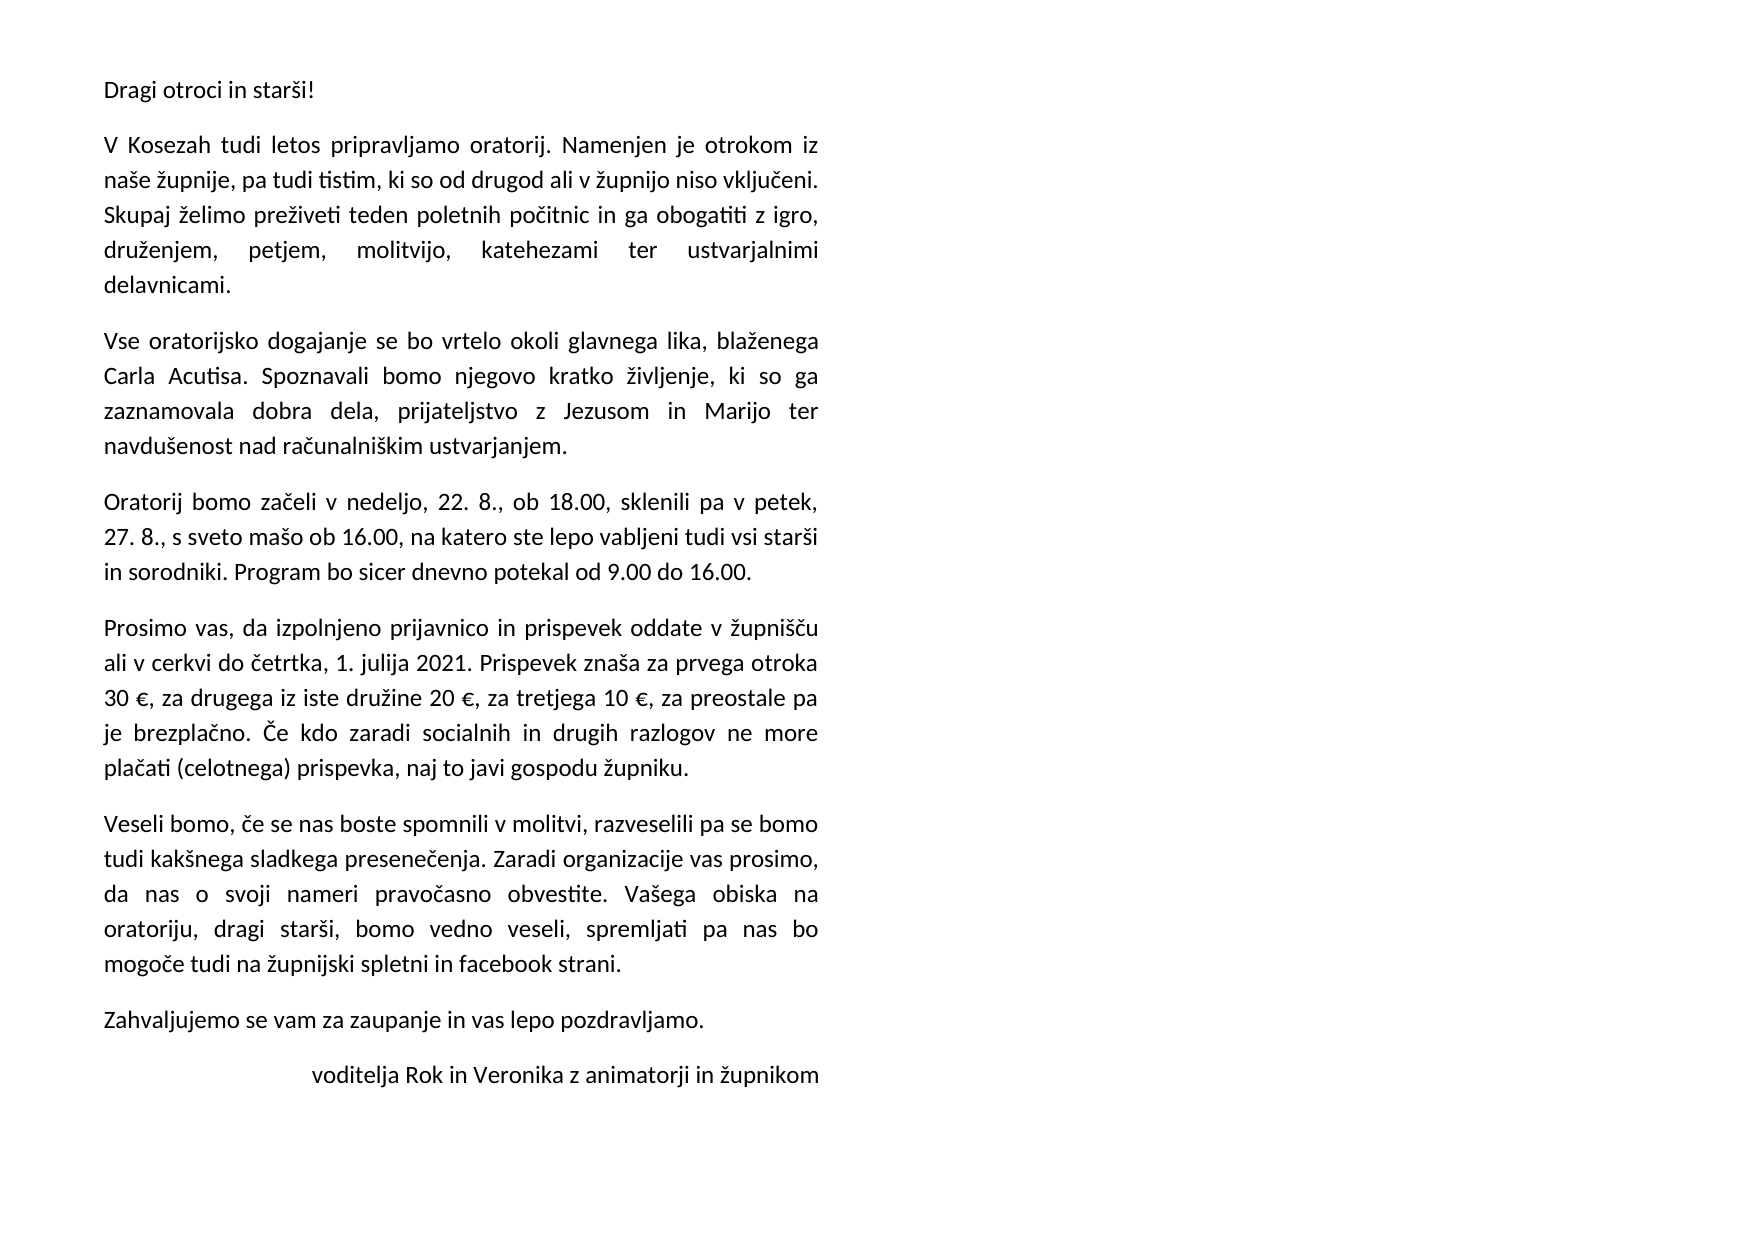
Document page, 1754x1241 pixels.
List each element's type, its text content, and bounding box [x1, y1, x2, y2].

text V Kosezah tudi letos pripravljamo oratorij. Namenjen je otrokom iz naše župnije, pa tudi tistim, ki so od drugod ali v župnijo niso vključeni. Skupaj želimo preživeti teden poletnih počitnic in ga obogatiti z igro, druženjem, petjem, molitvijo, katehezami ter ustvarjalnimi delavnicami. [103, 130, 820, 300]
text Dragi otroci in starši! [103, 74, 820, 104]
text Veseli bomo, če se nas boste spomnili v molitvi, razveselili pa se bomo tudi kakšnega sladkega presenečenja. Zaradi organizacije vas prosimo, da nas o svoji nameri pravočasno obvestite. Vašega obiska na oratoriju, dragi starši, bomo vedno veseli, spremljati pa nas bo mogoče tudi na župnijski spletni in facebook strani. [103, 808, 820, 978]
text Oratorij bomo začeli v nedeljo, 22. 8., ob 18.00, sklenili pa v petek, 27. 8., s sveto mašo ob 16.00, na katero ste lepo vabljeni tudi vsi starši in sorodniki. Program bo sicer dnevno potekal od 9.00 do 16.00. [103, 486, 820, 587]
text Zahvaljujemo se vam za zaupanje in vas lepo pozdravljamo. [103, 1004, 820, 1034]
text voditelja Rok in Veronika z animatorji in župnikom [103, 1060, 820, 1090]
text Vse oratorijsko dogajanje se bo vrtelo okoli glavnega lika, blaženega Carla Acutisa. Spoznavali bomo njegovo kratko življenje, ki so ga zaznamovala dobra dela, prijateljstvo z Jezusom in Marijo ter navdušenost nad računalniškim ustvarjanjem. [103, 326, 820, 461]
text Prosimo vas, da izpolnjeno prijavnico in prispevek oddate v župnišču ali v cerkvi do četrtka, 1. julija 2021. Prispevek znaša za prvega otroka 30 €, za drugega iz iste družine 20 €, za tretjega 10 €, za preostale pa je brezplačno. Če kdo zaradi socialnih in drugih razlogov ne more plačati (celotnega) prispevka, naj to javi gospodu župniku. [103, 612, 820, 783]
